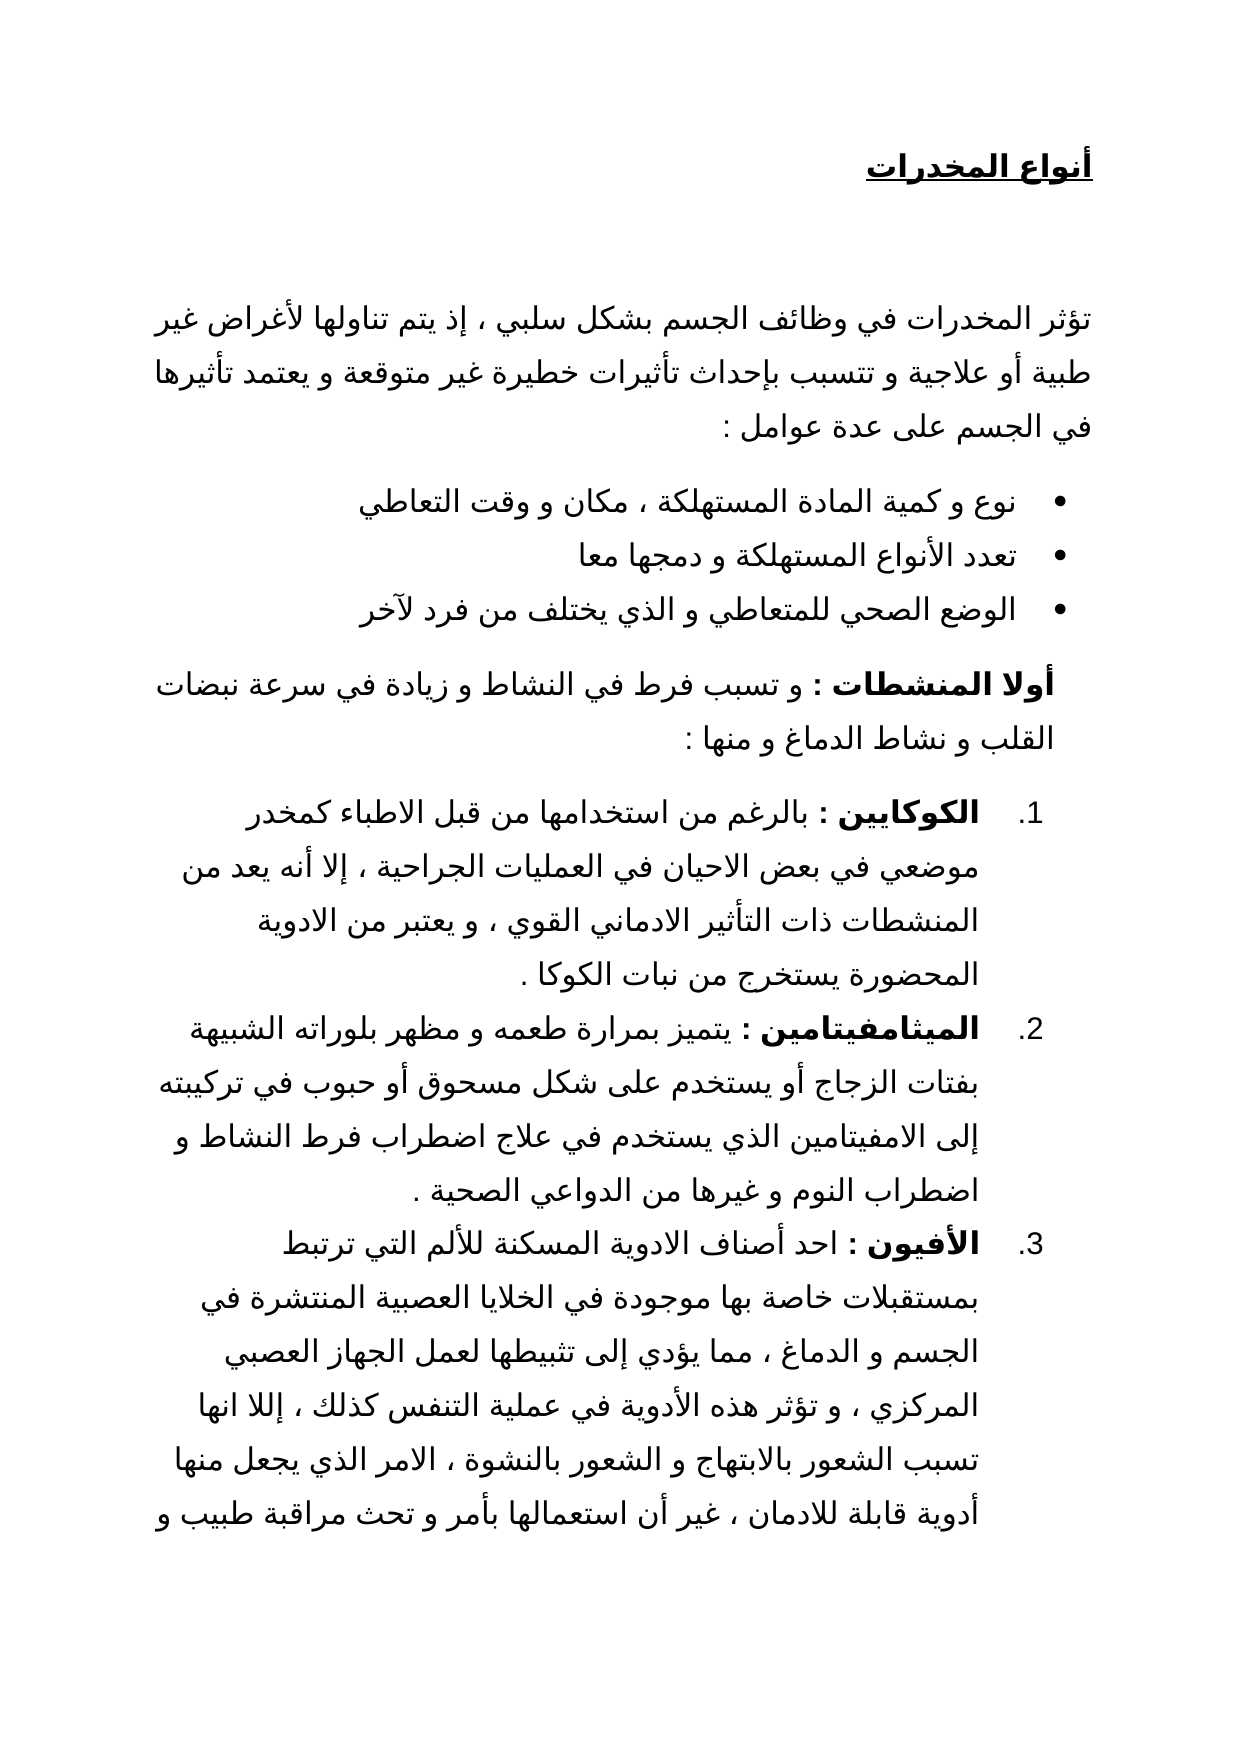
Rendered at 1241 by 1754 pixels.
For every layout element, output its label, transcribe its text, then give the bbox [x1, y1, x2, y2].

list الكوكايين : بالرغم من استخدامها من قبل الاطباء كمخدر موضعي في بعض الاحيان في العمليات الجراحية ، إلا أنه يعد من المنشطات ذات التأثير الادماني القوي ، و يعتبر من الادوية المحضورة يستخرج من نبات الكوكا . [148, 794, 1018, 992]
text أولا المنشطات : و تسبب فرط في النشاط و زيادة في سرعة نبضات القلب و نشاط الدماغ و منها : [148, 666, 1055, 756]
list الوضع الصحي للمتعاطي و الذي يختلف من فرد لآخر [148, 591, 1055, 627]
list نوع و كمية المادة المستهلكة ، مكان و وقت التعاطي [148, 483, 1055, 519]
text أنواع المخدرات [148, 148, 1093, 183]
text تؤثر المخدرات في وظائف الجسم بشكل سلبي ، إذ يتم تناولها لأغراض غير طبية أو علاجية و تتسبب بإحداث تأثيرات خطيرة غير متوقعة و يعتمد تأثيرها في الجسم على عدة عوامل : [148, 300, 1093, 444]
list الميثامفيتامين : يتميز بمرارة طعمه و مظهر بلوراته الشبيهة بفتات الزجاج أو يستخدم على شكل مسحوق أو حبوب في تركيبته إلى الامفيتامين الذي يستخدم في علاج اضطراب فرط النشاط و اضطراب النوم و غيرها من الدواعي الصحية . [148, 1010, 1018, 1207]
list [148, 1225, 1018, 1531]
list تعدد الأنواع المستهلكة و دمجها معا [148, 537, 1055, 573]
